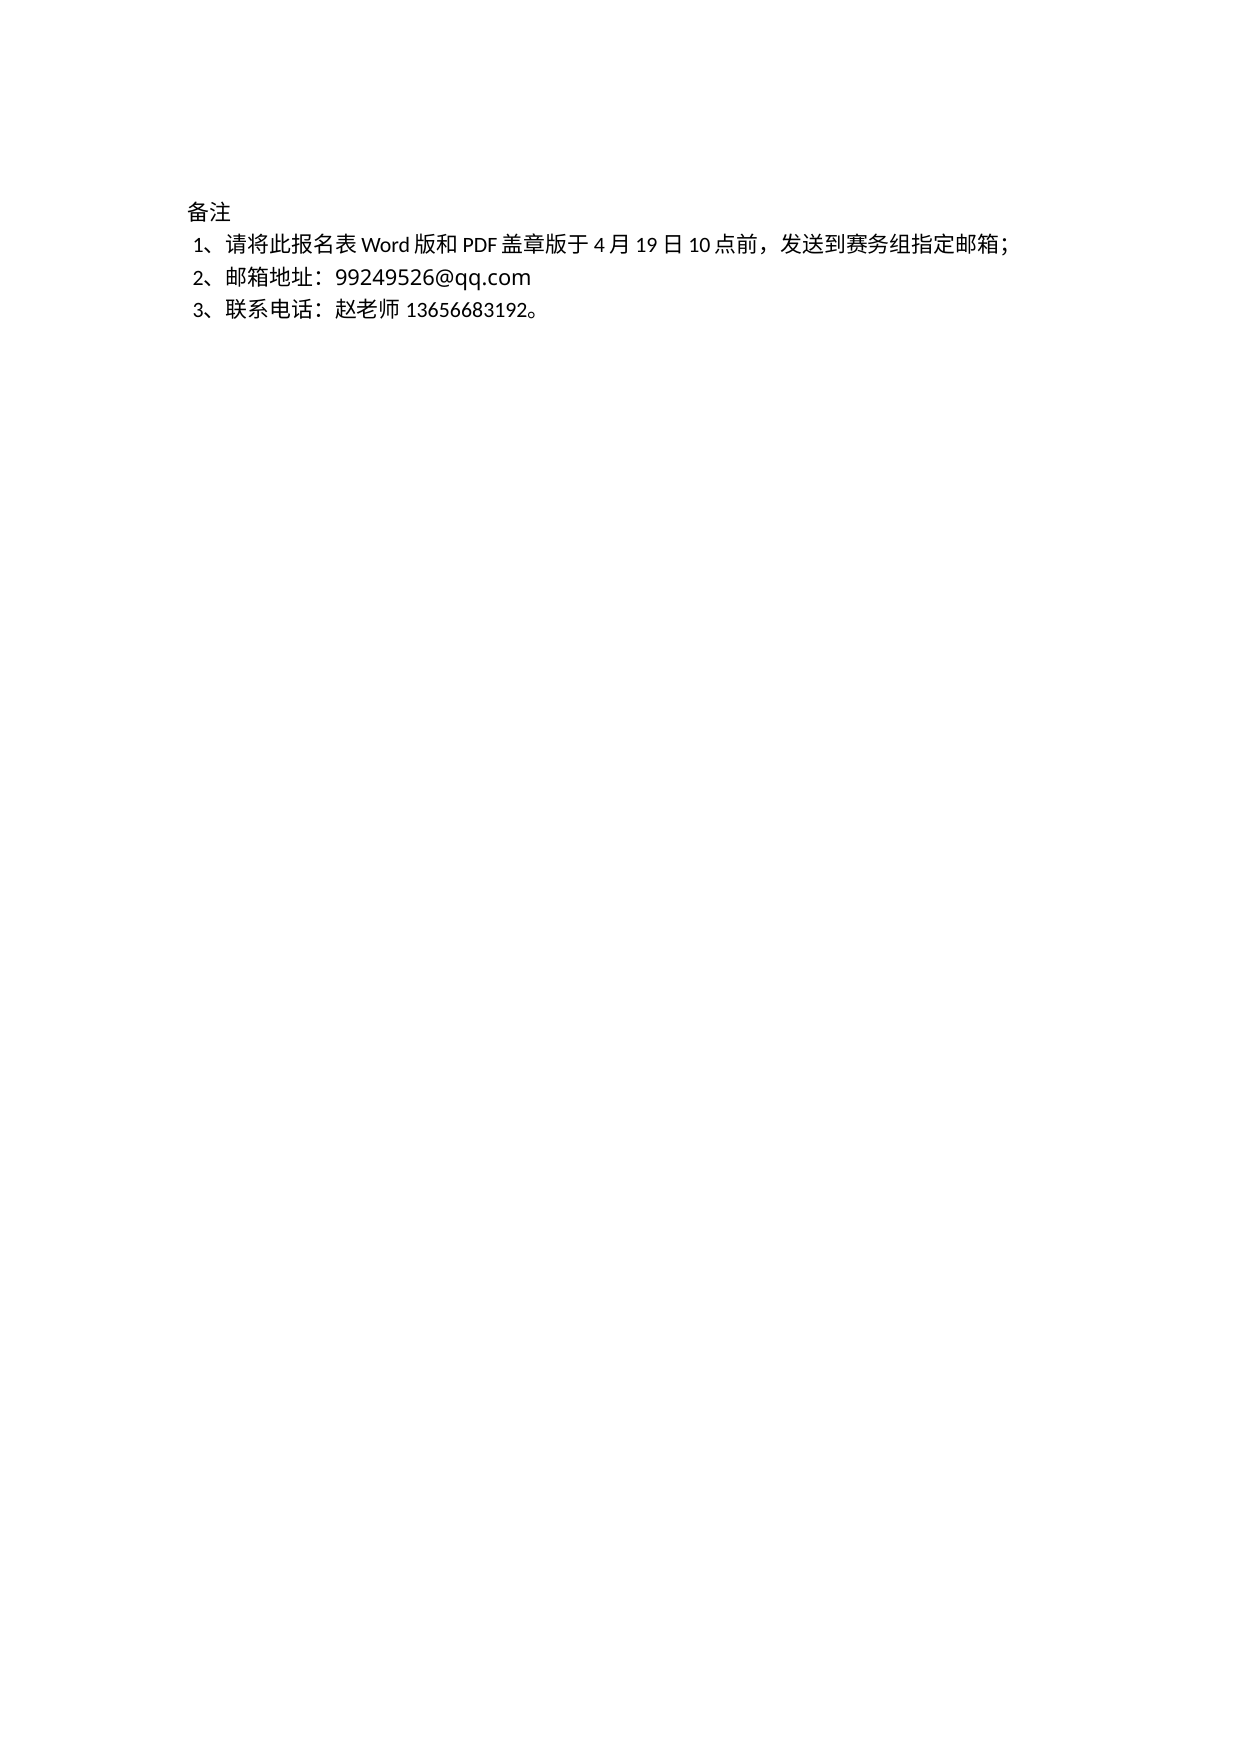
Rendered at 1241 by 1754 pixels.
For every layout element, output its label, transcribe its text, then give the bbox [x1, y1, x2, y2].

text 1、请将此报名表Word版和PDF盖章版于4月19日10点前，发送到赛务组指定邮箱； [187, 227, 1053, 259]
text 2、邮箱地址：99249526@qq.com [187, 259, 1053, 292]
text 备注 [187, 194, 1053, 227]
text 3、联系电话：赵老师 13656683192。 [187, 292, 1053, 324]
